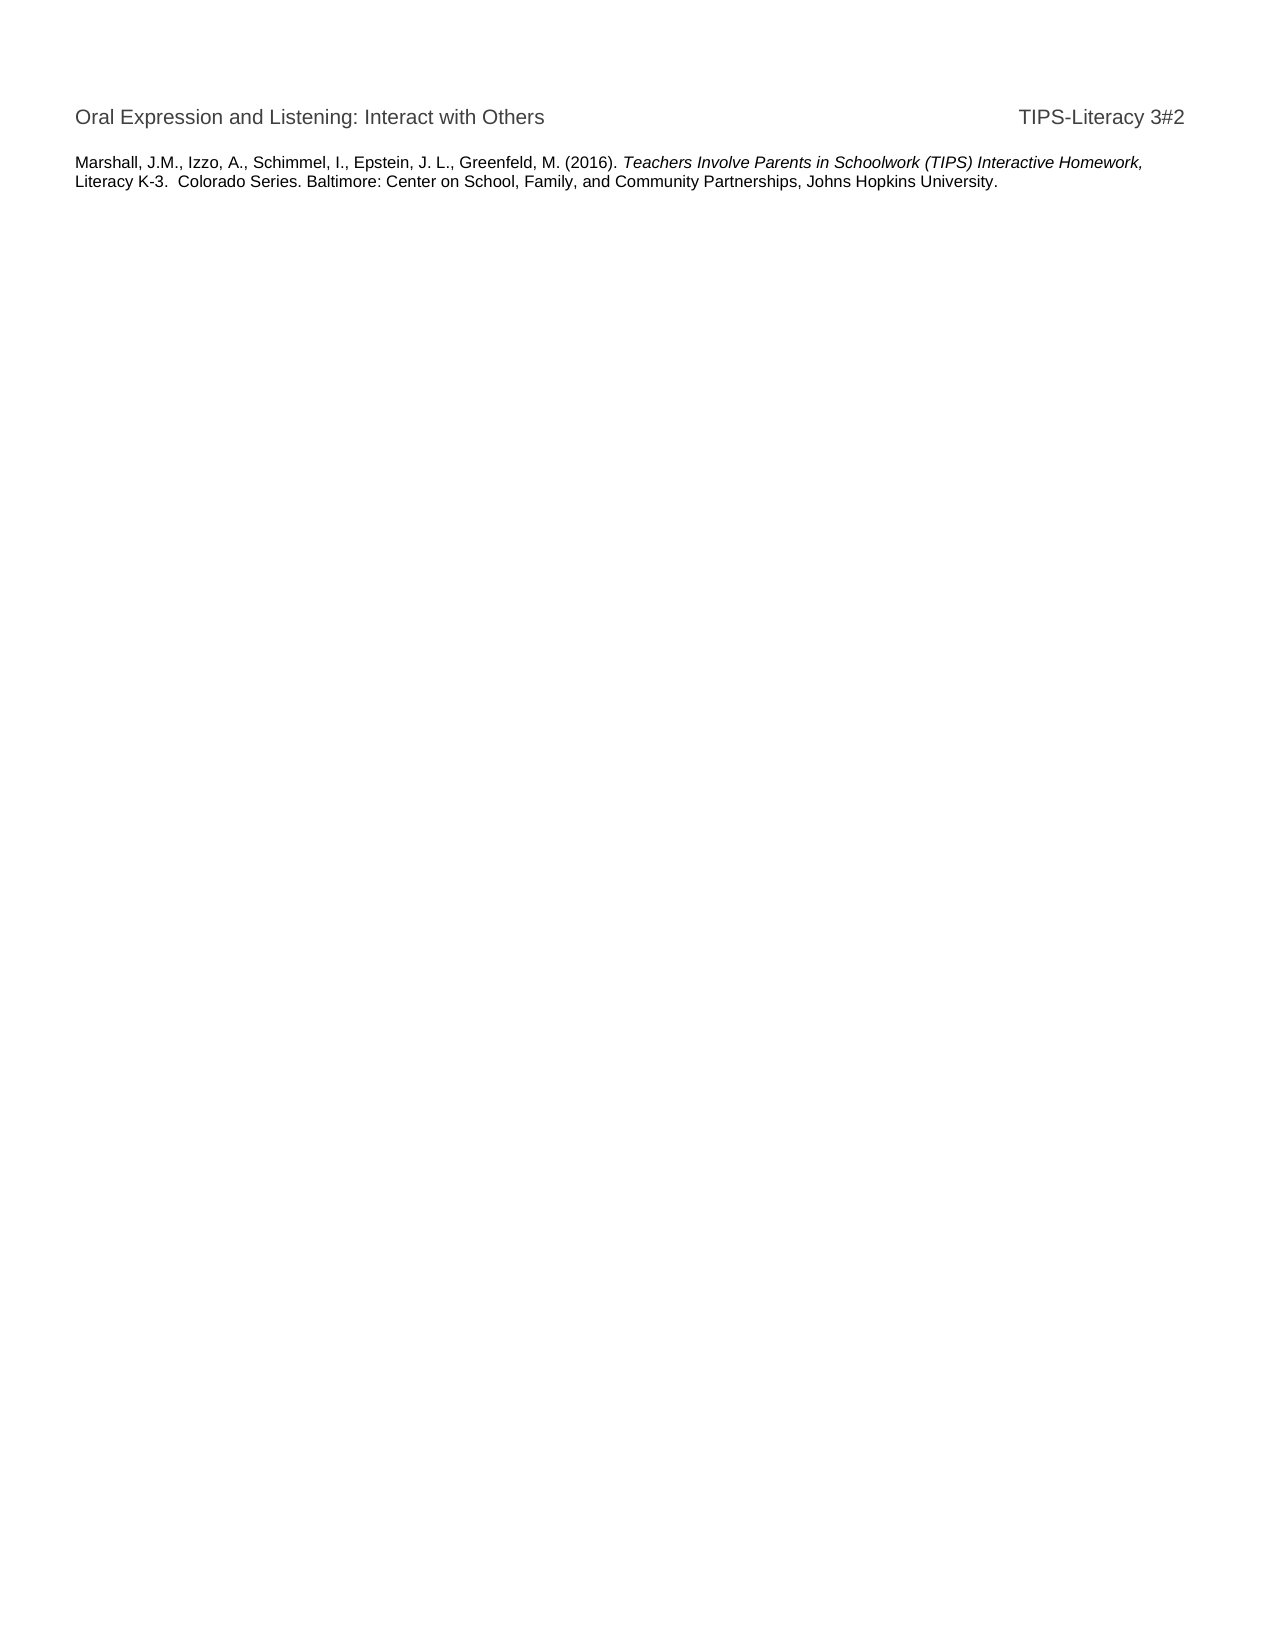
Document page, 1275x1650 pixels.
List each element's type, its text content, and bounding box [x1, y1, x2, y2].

text Marshall, J.M., Izzo, A., Schimmel, I., Epstein, J. L., Greenfeld, M. (2016). Teachers Involve Parents in Schoolwork (TIPS) Interactive Homework, Literacy K-3. Colorado Series. Baltimore: Center on School, Family, and Community Partnerships, Johns Hopkins University. [75, 153, 1200, 191]
